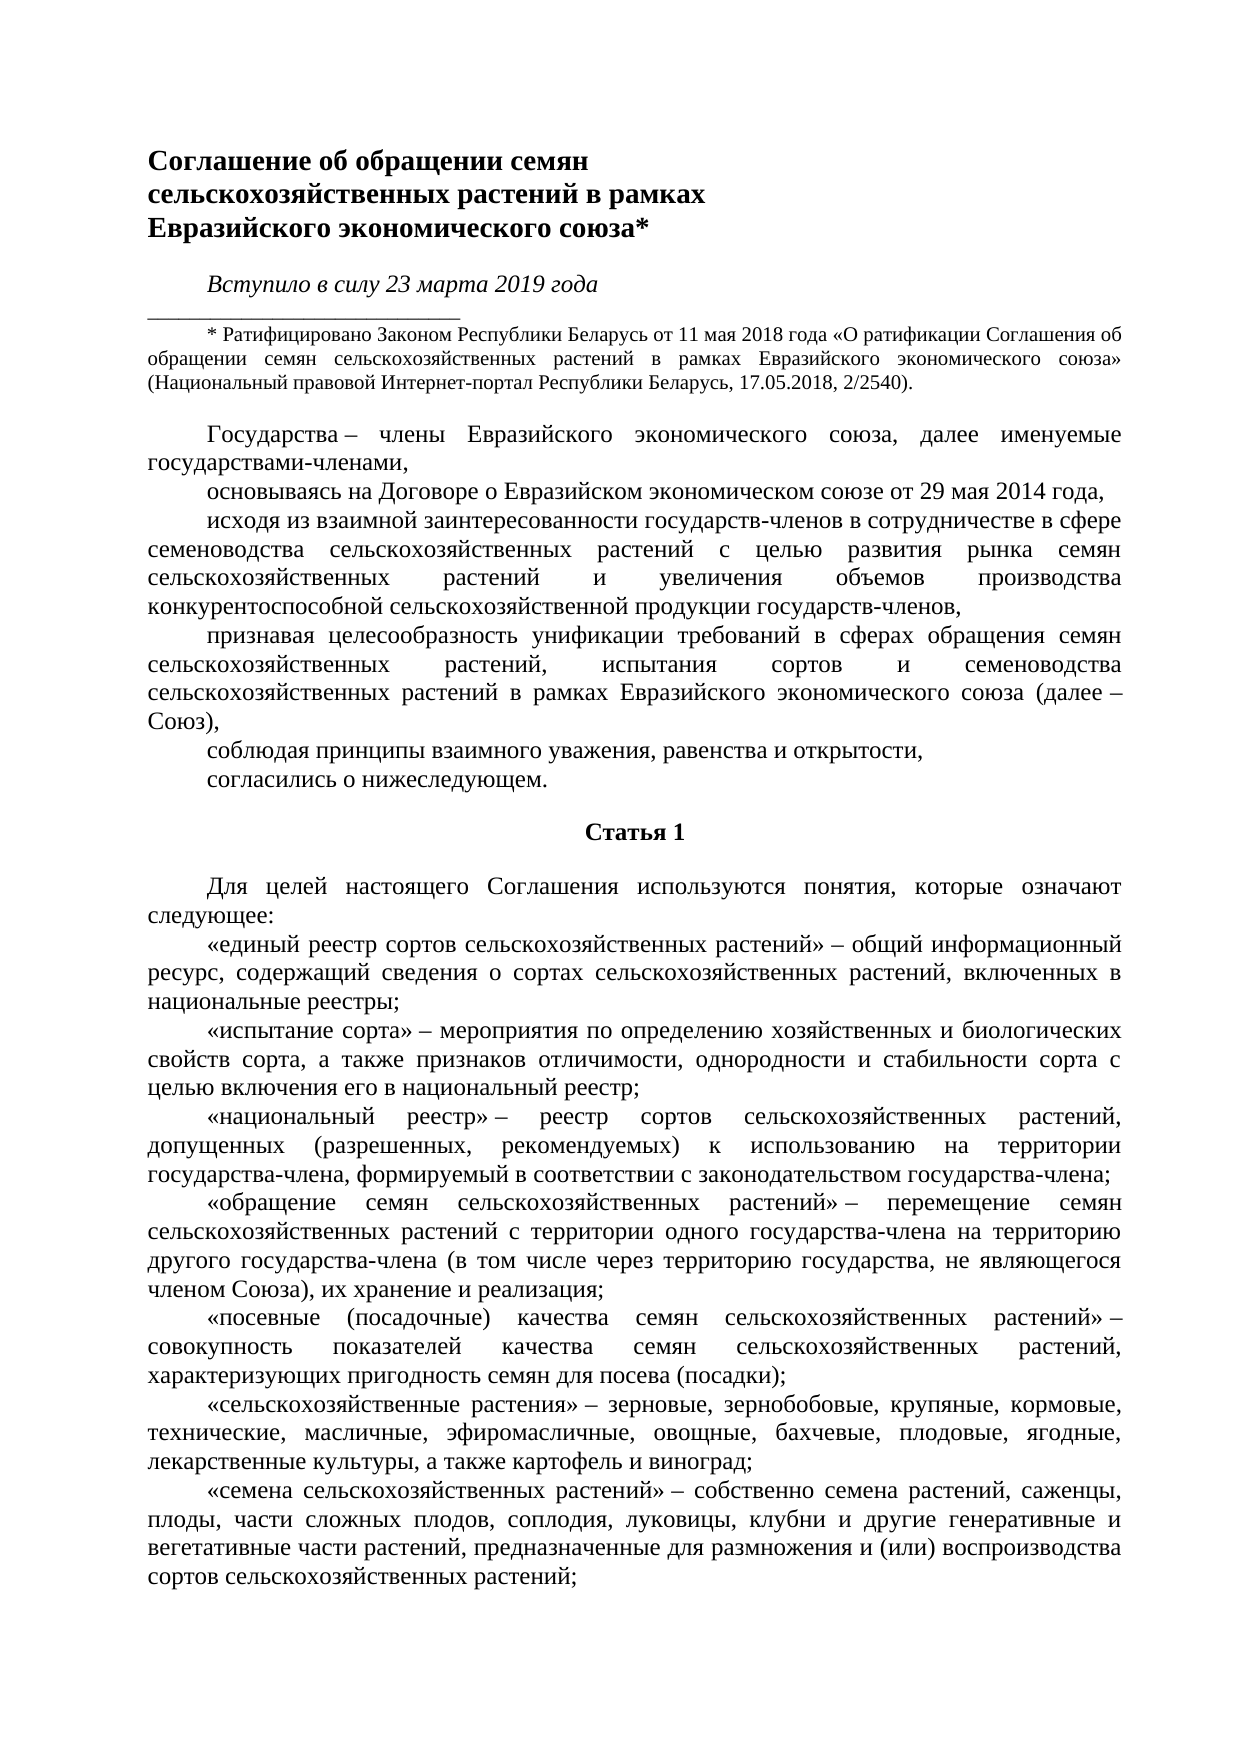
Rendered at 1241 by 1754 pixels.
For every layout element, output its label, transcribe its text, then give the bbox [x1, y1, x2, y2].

text «посевные (посадочные) качества семян сельскохозяйственных растений» – совокупность показателей качества семян сельскохозяйственных растений, характеризующих пригодность семян для посева (посадки); [147, 1302, 1122, 1389]
text «единый реестр сортов сельскохозяйственных растений» – общий информационный ресурс, содержащий сведения о сортах сельскохозяйственных растений, включенных в национальные реестры; [147, 929, 1122, 1015]
text Статья 1 [147, 817, 1122, 846]
text «испытание сорта» – мероприятия по определению хозяйственных и биологических свойств сорта, а также признаков отличимости, однородности и стабильности сорта с целью включения его в национальный реестр; [147, 1015, 1122, 1101]
text «сельскохозяйственные растения» – зерновые, зернобобовые, крупяные, кормовые, технические, масличные, эфиромасличные, овощные, бахчевые, плодовые, ягодные, лекарственные культуры, а также картофель и виноград; [147, 1389, 1122, 1475]
text ______________________________ [147, 297, 1122, 322]
text Государства – члены Евразийского экономического союза, далее именуемые государствами-членами, [147, 419, 1122, 476]
text Вступило в силу 23 марта 2019 года [147, 269, 1122, 297]
text согласились о нижеследующем. [147, 764, 1122, 792]
text исходя из взаимной заинтересованности государств-членов в сотрудничестве в сфере семеноводства сельскохозяйственных растений с целью развития рынка семян сельскохозяйственных растений и увеличения объемов производства конкурентоспособной сельскохозяйственной продукции государств-членов, [147, 505, 1122, 620]
text соблюдая принципы взаимного уважения, равенства и открытости, [147, 735, 1122, 764]
text * Ратифицировано Законом Республики Беларусь от 11 мая 2018 года «О ратификации Соглашения об обращении семян сельскохозяйственных растений в рамках Евразийского экономического союза» (Национальный правовой Интернет-портал Республики Беларусь, 17.05.2018, 2/2540). [147, 322, 1122, 394]
text Для целей настоящего Соглашения используются понятия, которые означают следующее: [147, 871, 1122, 929]
title Соглашение об обращении семян сельскохозяйственных растений в рамках Евразийского экономического союза* [147, 143, 886, 244]
text «национальный реестр» – реестр сортов сельскохозяйственных растений, допущенных (разрешенных, рекомендуемых) к использованию на территории государства-члена, формируемый в соответствии с законодательством государства-члена; [147, 1101, 1122, 1187]
text признавая целесообразность унификации требований в сферах обращения семян сельскохозяйственных растений, испытания сортов и семеноводства сельскохозяйственных растений в рамках Евразийского экономического союза (далее – Союз), [147, 620, 1122, 735]
text «обращение семян сельскохозяйственных растений» – перемещение семян сельскохозяйственных растений с территории одного государства-члена на территорию другого государства-члена (в том числе через территорию государства, не являющегося членом Союза), их хранение и реализация; [147, 1187, 1122, 1302]
text «семена сельскохозяйственных растений» – собственно семена растений, саженцы, плоды, части сложных плодов, соплодия, луковицы, клубни и другие генеративные и вегетативные части растений, предназначенные для размножения и (или) воспроизводства сортов сельскохозяйственных растений; [147, 1475, 1122, 1590]
text основываясь на Договоре о Евразийском экономическом союзе от 29 мая 2014 года, [147, 476, 1122, 505]
